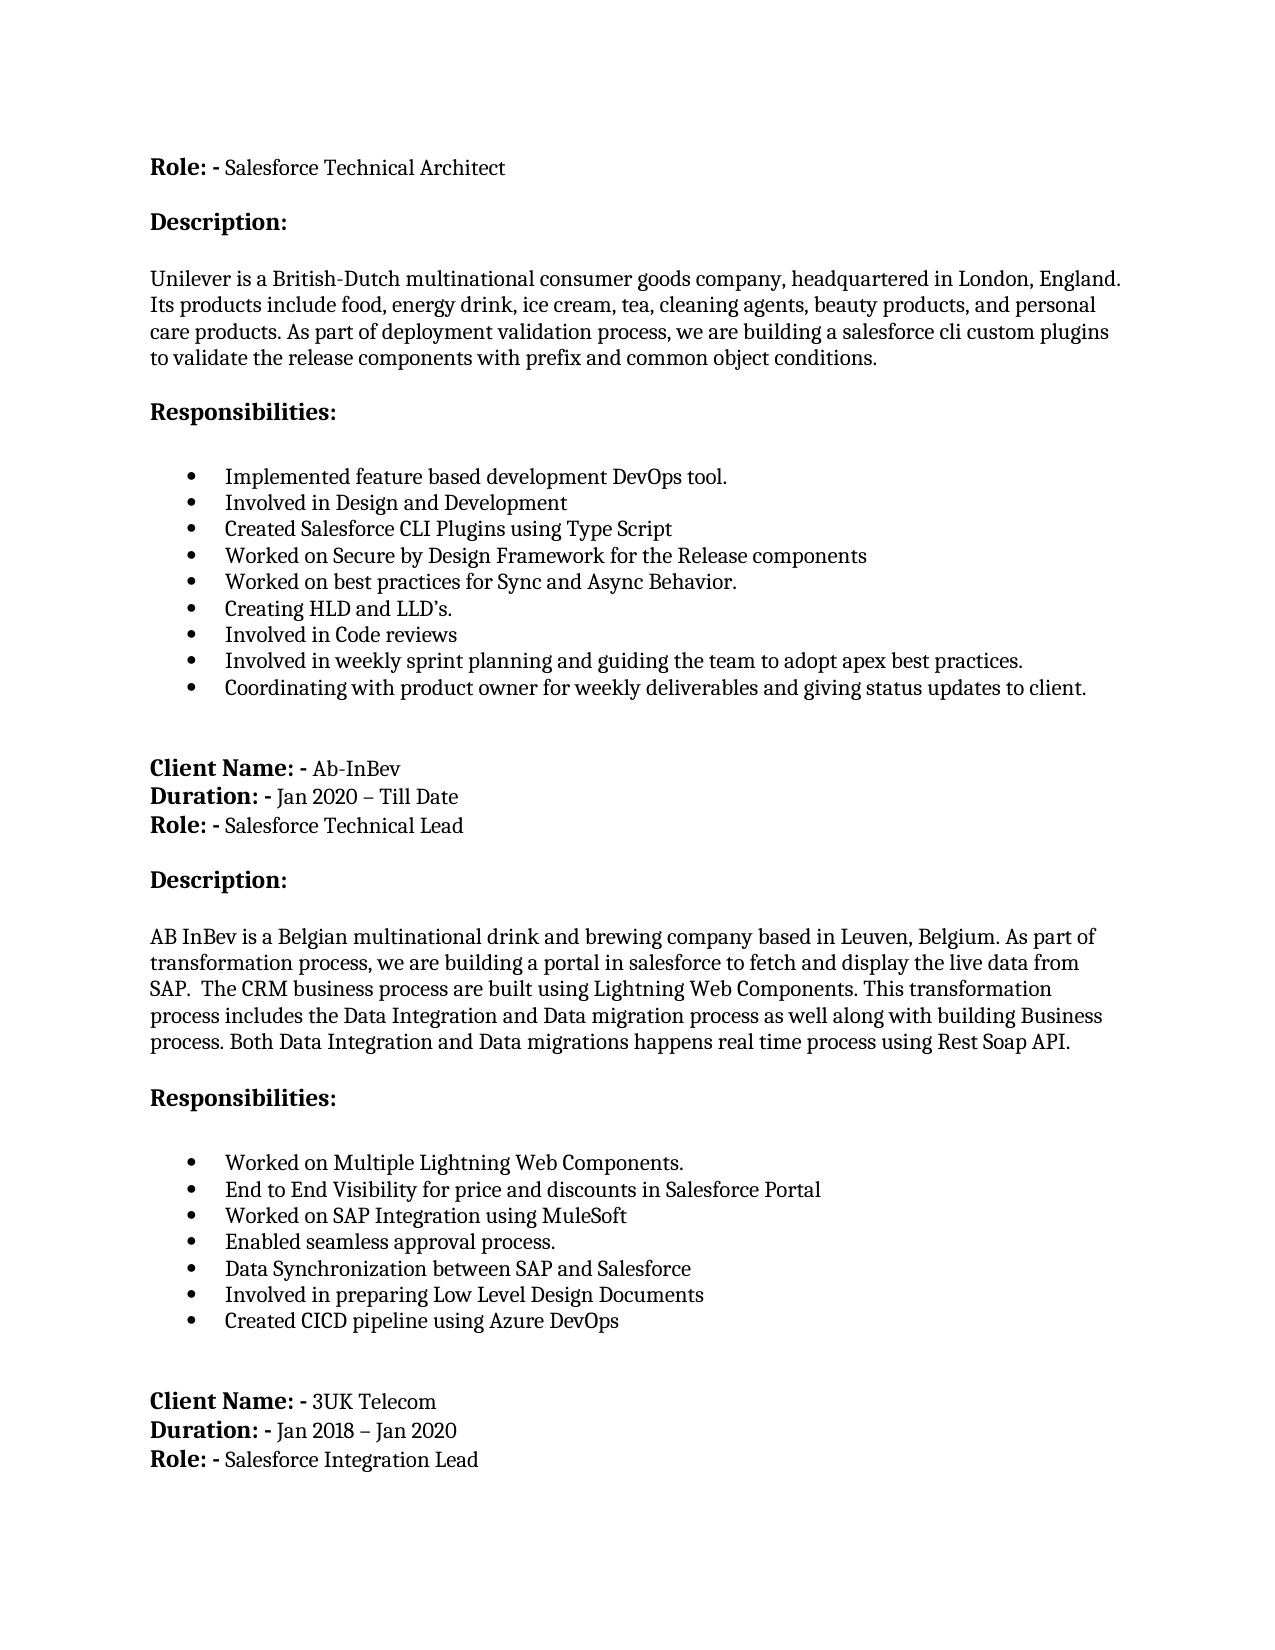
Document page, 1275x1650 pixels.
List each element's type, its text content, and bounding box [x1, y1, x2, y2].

list End to End Visibility for price and discounts in Salesforce Portal [187, 1176, 1125, 1203]
list Worked on Multiple Lightning Web Components. [187, 1150, 1125, 1176]
list Data Synchronization between SAP and Salesforce [187, 1256, 1125, 1282]
text Role: - Salesforce Technical Architect [150, 153, 1125, 182]
text Client Name: - 3UK Telecom [150, 1387, 1125, 1416]
text Client Name: - Ab-InBev [150, 753, 1125, 782]
list Worked on SAP Integration using MuleSoft [187, 1203, 1125, 1229]
list Involved in weekly sprint planning and guiding the team to adopt apex best practices. [187, 648, 1125, 674]
list Created Salesforce CLI Plugins using Type Script [187, 516, 1125, 543]
list Enabled seamless approval process. [187, 1229, 1125, 1256]
list Creating HLD and LLD’s. [187, 595, 1125, 622]
list Involved in Code reviews [187, 622, 1125, 648]
list Created CICD pipeline using Azure DevOps [187, 1308, 1125, 1334]
text Description: [150, 208, 1125, 237]
text Role: - Salesforce Technical Lead [150, 811, 1125, 840]
text Responsibilities: [150, 1084, 1125, 1113]
list Implemented feature based development DevOps tool. [187, 463, 1125, 490]
list Coordinating with product owner for weekly deliverables and giving status updates to client. [187, 674, 1125, 701]
text Duration: - Jan 2020 – Till Date [150, 782, 1125, 811]
text Duration: - Jan 2018 – Jan 2020 [150, 1416, 1125, 1445]
list Involved in Design and Development [187, 490, 1125, 516]
list Involved in preparing Low Level Design Documents [187, 1282, 1125, 1308]
list Worked on Secure by Design Framework for the Release components [187, 543, 1125, 569]
text AB InBev is a Belgian multinational drink and brewing company based in Leuven, Belgium. As part of transformation process, we are building a portal in salesforce to fetch and display the live data from SAP. The CRM business process are built using Lightning Web Components. This transformation process includes the Data Integration and Data migration process as well along with building Business process. Both Data Integration and Data migrations happens real time process using Rest Soap API. [150, 923, 1125, 1055]
text Responsibilities: [150, 397, 1125, 426]
text Role: - Salesforce Integration Lead [150, 1445, 1125, 1473]
text Unilever is a British-Dutch multinational consumer goods company, headquartered in London, England. Its products include food, energy drink, ice cream, tea, cleaning agents, beauty products, and personal care products. As part of deployment validation process, we are building a salesforce cli custom plugins to validate the release components with prefix and common object conditions. [150, 266, 1125, 371]
text Description: [150, 866, 1125, 895]
list Worked on best practices for Sync and Async Behavior. [187, 569, 1125, 595]
